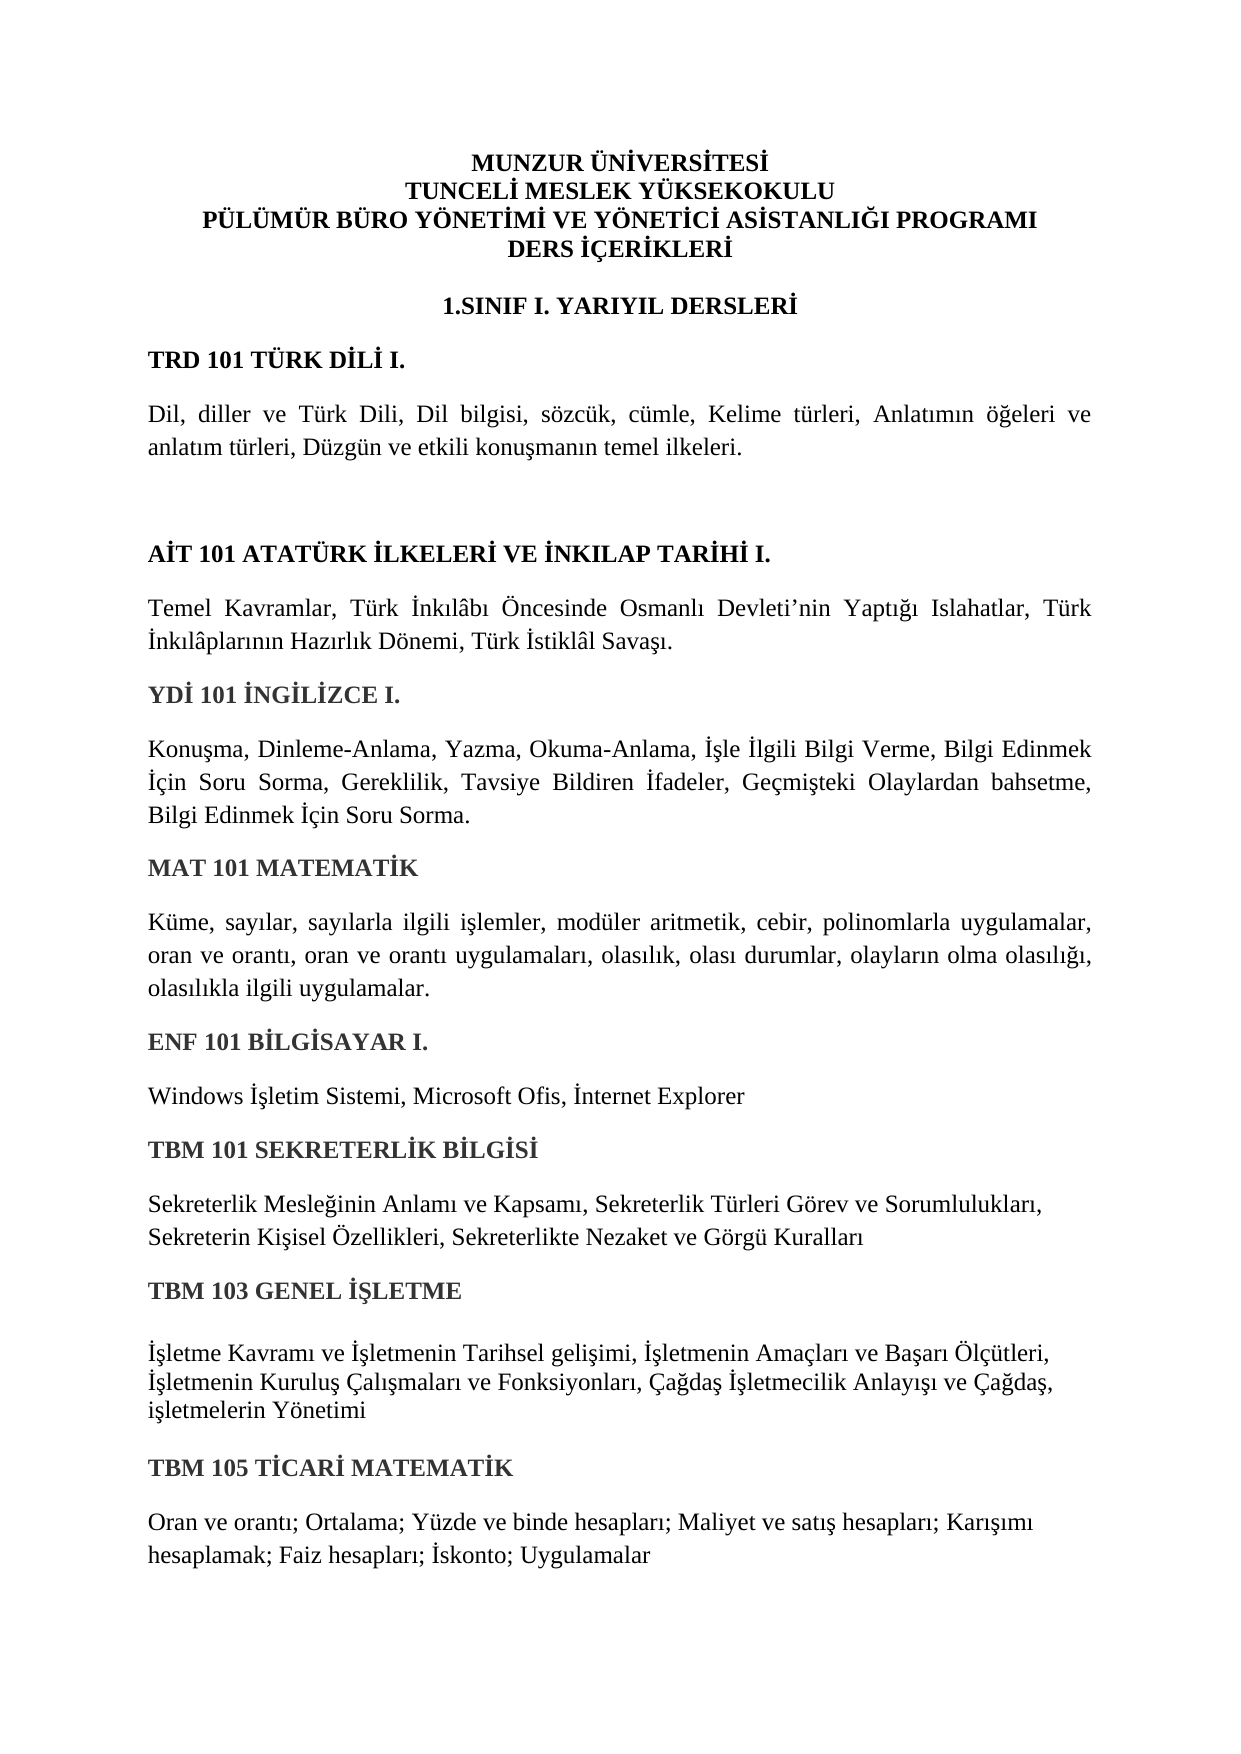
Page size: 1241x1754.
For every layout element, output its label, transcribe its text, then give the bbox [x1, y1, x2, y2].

text TBM 105 TİCARİ MATEMATİK [148, 1453, 1093, 1482]
text DERS İÇERİKLERİ [148, 234, 1093, 263]
text YDİ 101 İNGİLİZCE I. [148, 680, 1093, 708]
text İşletme Kavramı ve İşletmenin Tarihsel gelişimi, İşletmenin Amaçları ve Başarı Ölçütleri, İşletmenin Kuruluş Çalışmaları ve Fonksiyonları, Çağdaş İşletmecilik Anlayışı ve Çağdaş, işletmelerin Yönetimi [148, 1338, 1093, 1424]
text MAT 101 MATEMATİK [148, 853, 1093, 882]
text TRD 101 TÜRK DİLİ I. [148, 345, 1093, 374]
text PÜLÜMÜR BÜRO YÖNETİMİ VE YÖNETİCİ ASİSTANLIĞI PROGRAMI [148, 205, 1093, 234]
text Sekreterlik Mesleğinin Anlamı ve Kapsamı, Sekreterlik Türleri Görev ve Sorumlulukları, Sekreterin Kişisel Özellikleri, Sekreterlikte Nezaket ve Görgü Kuralları [148, 1189, 1093, 1251]
text Oran ve orantı; Ortalama; Yüzde ve binde hesapları; Maliyet ve satış hesapları; Karışımı hesaplamak; Faiz hesapları; İskonto; Uygulamalar [148, 1507, 1093, 1569]
text MUNZUR ÜNİVERSİTESİ [148, 148, 1093, 176]
text Küme, sayılar, sayılarla ilgili işlemler, modüler aritmetik, cebir, polinomlarla uygulamalar, oran ve orantı, oran ve orantı uygulamaları, olasılık, olası durumlar, olayların olma olasılığı, olasılıkla ilgili uygulamalar. [148, 907, 1093, 1002]
text TUNCELİ MESLEK YÜKSEKOKULU [148, 176, 1093, 205]
text Temel Kavramlar, Türk İnkılâbı Öncesinde Osmanlı Devleti’nin Yaptığı Islahatlar, Türk İnkılâplarının Hazırlık Dönemi, Türk İstiklâl Savaşı. [148, 593, 1093, 655]
text Konuşma, Dinleme-Anlama, Yazma, Okuma-Anlama, İşle İlgili Bilgi Verme, Bilgi Edinmek İçin Soru Sorma, Gereklilik, Tavsiye Bildiren İfadeler, Geçmişteki Olaylardan bahsetme, Bilgi Edinmek İçin Soru Sorma. [148, 734, 1093, 828]
text AİT 101 ATATÜRK İLKELERİ VE İNKILAP TARİHİ I. [148, 539, 1093, 568]
text TBM 103 GENEL İŞLETME [148, 1276, 1093, 1304]
text Dil, diller ve Türk Dili, Dil bilgisi, sözcük, cümle, Kelime türleri, Anlatımın öğeleri ve anlatım türleri, Düzgün ve etkili konuşmanın temel ilkeleri. [148, 399, 1093, 461]
text 1.SINIF I. YARIYIL DERSLERİ [148, 291, 1093, 320]
text Windows İşletim Sistemi, Microsoft Ofis, İnternet Explorer [148, 1081, 1093, 1110]
text TBM 101 SEKRETERLİK BİLGİSİ [148, 1135, 1093, 1164]
text ENF 101 BİLGİSAYAR I. [148, 1027, 1093, 1056]
